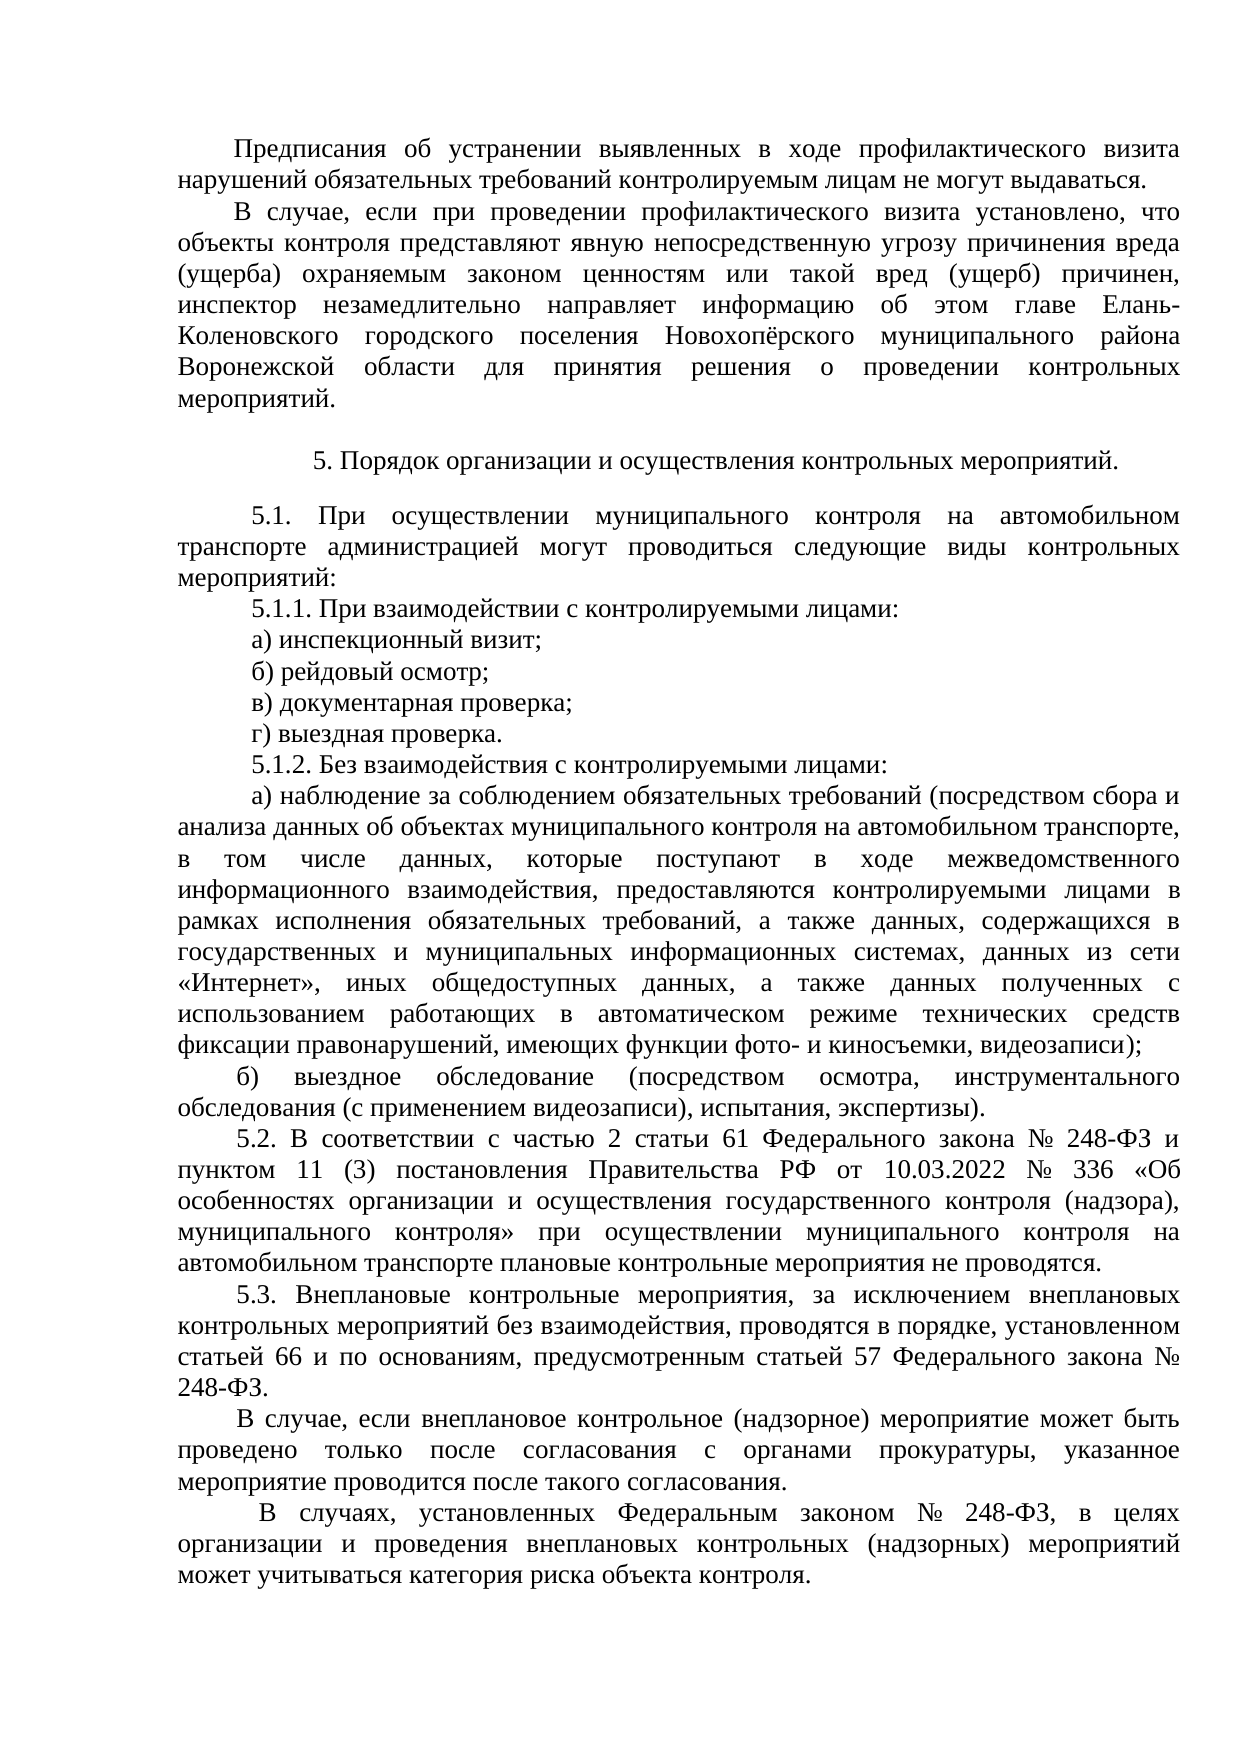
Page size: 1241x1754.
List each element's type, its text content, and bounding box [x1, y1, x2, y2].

text а) наблюдение за соблюдением обязательных требований (посредством сбора и анализа данных об объектах муниципального контроля на автомобильном транспорте, в том числе данных, которые поступают в ходе межведомственного информационного взаимодействия, предоставляются контролируемыми лицами в рамках исполнения обязательных требований, а также данных, содержащихся в государственных и муниципальных информационных системах, данных из сети «Интернет», иных общедоступных данных, а также данных полученных с использованием работающих в автоматическом режиме технических средств фиксации правонарушений, имеющих функции фото- и киносъемки, видеозаписи); [177, 779, 1181, 904]
text а) инспекционный визит; [177, 624, 1181, 655]
text В случаях, установленных Федеральным законом № 248-ФЗ, в целях организации и проведения внеплановых контрольных (надзорных) мероприятий может учитываться категория риска объекта контроля. [177, 1496, 1181, 1589]
text В случае, если внеплановое контрольное (надзорное) мероприятие может быть проведено только после согласования с органами прокуратуры, указанное мероприятие проводится после такого согласования. [177, 1402, 1181, 1496]
text Предписания об устранении выявленных в ходе профилактического визита нарушений обязательных требований контролируемым лицам не могут выдаваться. [177, 132, 1181, 195]
text В случае, если при проведении профилактического визита установлено, что объекты контроля представляют явную непосредственную угрозу причинения вреда (ущерба) охраняемым законом ценностям или такой вред (ущерб) причинен, инспектор незамедлительно направляет информацию об этом главе Елань-Коленовского городского поселения Новохопёрского муниципального района Воронежской области для принятия решения о проведении контрольных мероприятий. [177, 195, 1181, 413]
text 5.1. При осуществлении муниципального контроля на автомобильном транспорте администрацией могут проводиться следующие виды контрольных мероприятий: [177, 499, 1181, 592]
text 5.2. В соответствии с частью 2 статьи 61 Федерального закона № 248-ФЗ и пунктом 11 (3) постановления Правительства РФ от 10.03.2022 № 336 «Об особенностях организации и осуществления государственного контроля (надзора), муниципального контроля» при осуществлении муниципального контроля на автомобильном транспорте плановые контрольные мероприятия не проводятся. [177, 1122, 1181, 1278]
text б) рейдовый осмотр; [177, 655, 1181, 686]
text 5.3. Внеплановые контрольные мероприятия, за исключением внеплановых контрольных мероприятий без взаимодействия, проводятся в порядке, установленном статьей 66 и по основаниям, предусмотренным статьей 57 Федерального закона № 248-ФЗ. [177, 1278, 1181, 1402]
text в) документарная проверка; [177, 686, 1181, 717]
text 5.1.2. Без взаимодействия с контролируемыми лицами: [177, 748, 1181, 779]
text 5.1.1. При взаимодействии с контролируемыми лицами: [177, 592, 1181, 624]
text 5. Порядок организации и осуществления контрольных мероприятий. [177, 444, 1181, 475]
text г) выездная проверка. [177, 717, 1181, 748]
text б) выездное обследование (посредством осмотра, инструментального обследования (с применением видеозаписи), испытания, экспертизы). [177, 1060, 1181, 1122]
